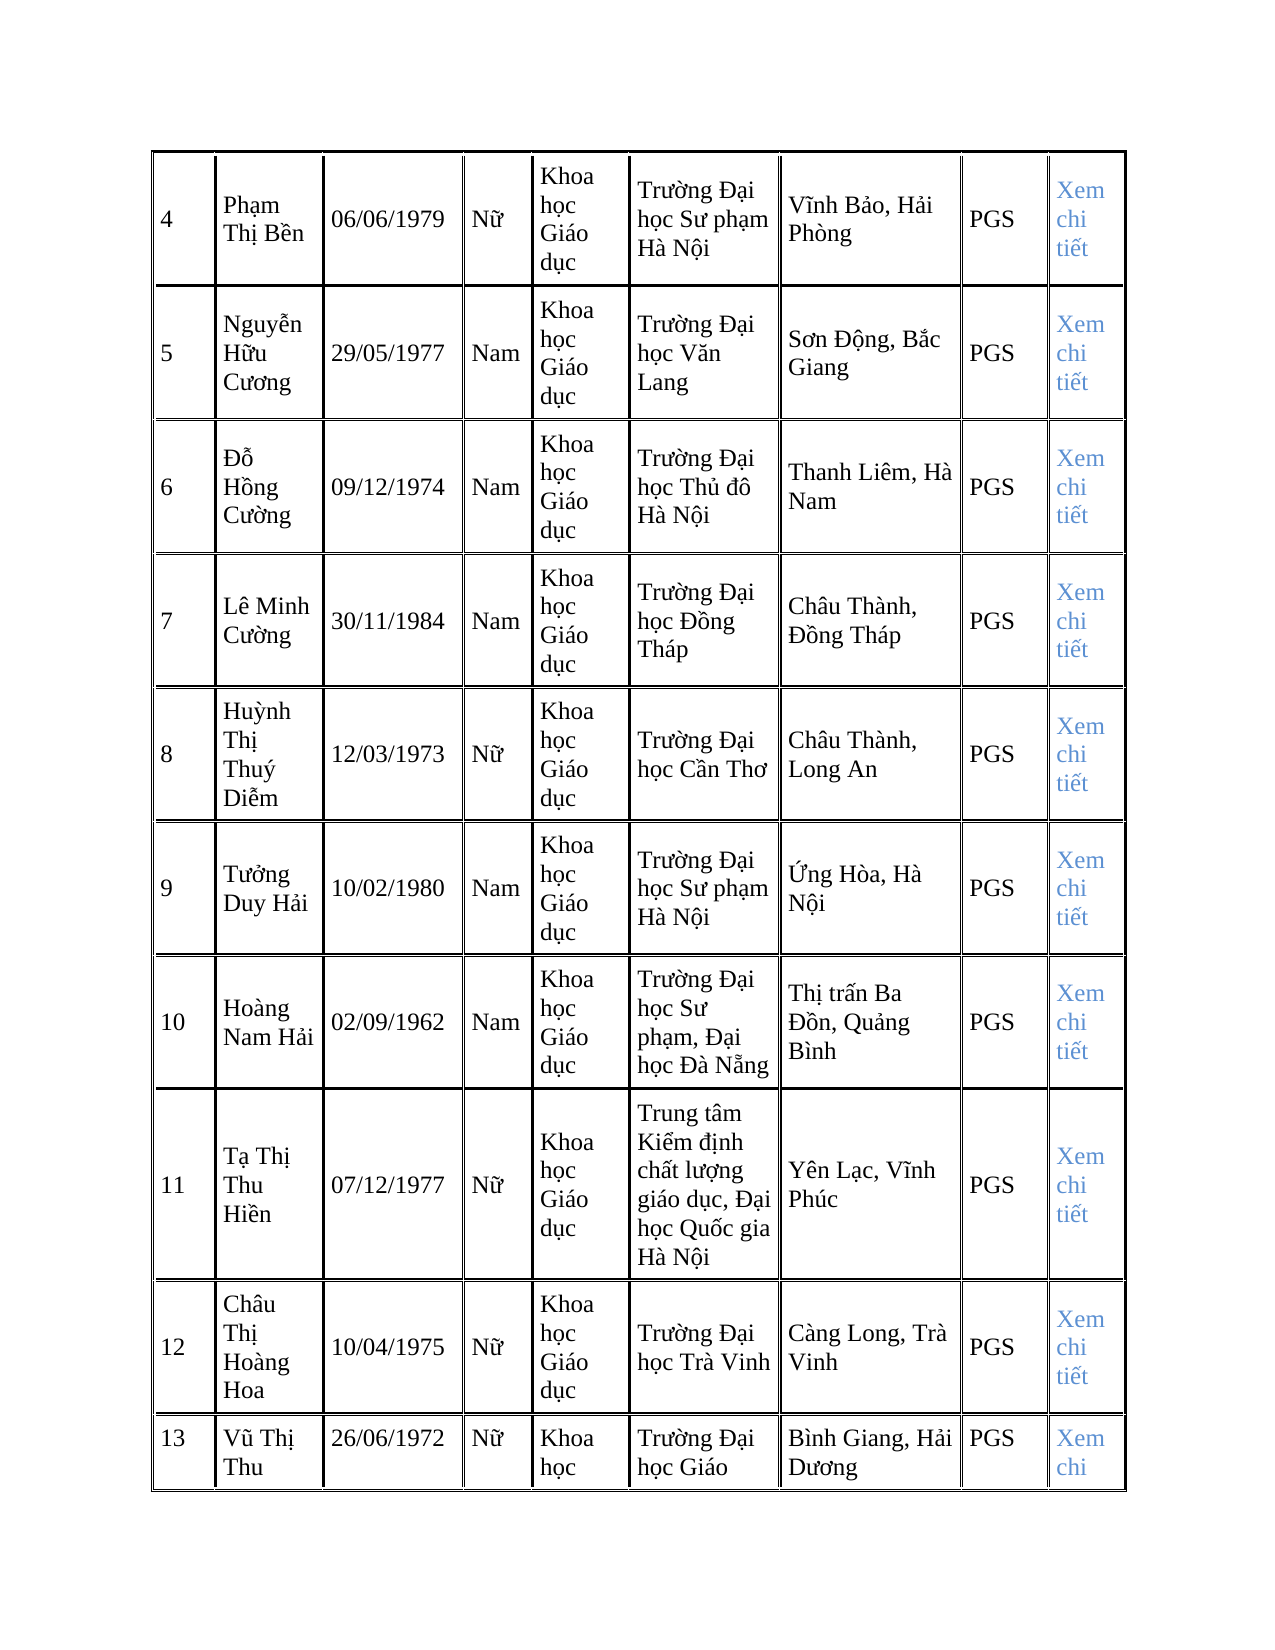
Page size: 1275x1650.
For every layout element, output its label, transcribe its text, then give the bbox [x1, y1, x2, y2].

table_cell Vũ Thị Thu Hoài [215, 1416, 323, 1488]
table_cell Xem chi tiết [1050, 1087, 1124, 1278]
table_cell PGS [963, 287, 1047, 418]
table_cell Ứng Hòa, Hà Nội [782, 823, 960, 953]
table_cell PGS [963, 689, 1047, 819]
table_cell Trung tâm Kiểm định chất lượng giáo dục, Đại học Quốc gia Hà Nội [631, 1090, 778, 1278]
table_cell Xem chi tiết [1049, 1412, 1125, 1488]
table_cell 10/02/1980 [325, 823, 462, 953]
table_cell Nguyễn Hữu Cương [217, 287, 322, 418]
table_cell 12 [154, 1278, 214, 1412]
table_cell Nữ [465, 1090, 531, 1278]
table_cell Xem chi tiết [1050, 284, 1124, 418]
table_cell Khoa học Giáo dục [534, 823, 628, 953]
table_cell Trường Đại học Thủ đô Hà Nội [631, 421, 778, 552]
table_cell Xem chi tiết [1049, 418, 1126, 552]
table_cell 9 [154, 819, 214, 953]
table_cell Châu Thành, Đồng Tháp [782, 555, 960, 685]
table_cell Vĩnh Bảo, Hải Phòng [780, 153, 961, 284]
table_cell 10/04/1975 [325, 1282, 462, 1412]
table_cell Nam [465, 957, 531, 1087]
table_cell Nam [465, 823, 531, 953]
table_cell Trường Đại học Đồng Tháp [631, 555, 778, 685]
table_cell Khoa học Giáo dục [534, 287, 628, 418]
table_cell 11 [154, 1087, 214, 1278]
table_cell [780, 1416, 961, 1488]
table_cell 10 [154, 953, 214, 1087]
table_cell Trường Đại học Sư phạm, Đại học Đà Nẵng [631, 957, 778, 1087]
table_cell Nữ [465, 689, 531, 819]
table_cell Châu Thị Hoàng Hoa [217, 1282, 322, 1412]
table_cell PGS [963, 421, 1047, 552]
table_cell Xem chi tiết [1050, 1278, 1125, 1412]
table_cell 09/12/1974 [325, 421, 462, 552]
table_cell Nữ [465, 1282, 531, 1412]
table_cell 26/06/1972 [323, 1416, 464, 1488]
table_cell Trường Đại học Sư phạm Hà Nội [631, 823, 778, 953]
table_cell Nữ [464, 1416, 532, 1488]
table_cell 4 [154, 152, 215, 284]
table_cell Xem chi tiết [1049, 153, 1124, 284]
table_cell Phạm Thị Bền [215, 152, 323, 284]
table_cell Khoa học Giáo dục [532, 1416, 629, 1488]
table_cell Hoàng Nam Hải [217, 957, 322, 1087]
table_cell 30/11/1984 [325, 555, 462, 685]
table_cell Khoa học Giáo dục [534, 555, 628, 685]
table_cell Nam [465, 287, 531, 418]
table_cell Trường Đại học Sư phạm Hà Nội [629, 152, 780, 284]
table_cell PGS [963, 957, 1047, 1087]
table_cell PGS [963, 1282, 1047, 1412]
table_cell Trường Đại học Văn Lang [631, 287, 778, 418]
table_cell PGS [961, 153, 1048, 284]
table_cell PGS [961, 1416, 1048, 1488]
table_cell 13 [154, 1412, 215, 1488]
table_cell Đỗ Hồng Cường [217, 421, 322, 552]
table_cell Nam [465, 421, 531, 552]
table_cell Tạ Thị Thu Hiền [217, 1090, 322, 1278]
table_cell Lê Minh Cường [217, 555, 322, 685]
table_cell Khoa học Giáo dục [534, 421, 628, 552]
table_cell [629, 1412, 780, 1488]
table_cell Khoa học Giáo dục [532, 152, 629, 284]
table_cell Châu Thành, Long An [782, 689, 960, 819]
table_cell Xem chi tiết [1050, 819, 1125, 953]
table_cell 7 [152, 552, 215, 685]
table_cell Khoa học Giáo dục [534, 1282, 628, 1412]
table_cell Trường Đại học Cần Thơ [631, 689, 778, 819]
table_cell Khoa học Giáo dục [534, 1090, 628, 1278]
table_cell Thị trấn Ba Đồn, Quảng Bình [782, 957, 960, 1087]
table_cell 02/09/1962 [325, 957, 462, 1087]
table_cell Thanh Liêm, Hà Nam [782, 421, 960, 552]
table_cell 6 [152, 418, 215, 552]
table_cell Khoa học Giáo dục [534, 957, 628, 1087]
table_cell Nam [465, 555, 531, 685]
table_cell 12/03/1973 [325, 689, 462, 819]
table_cell Xem chi tiết [1050, 685, 1125, 819]
table_cell Nữ [464, 152, 532, 284]
table_cell Trường Đại học Trà Vinh [631, 1282, 778, 1412]
table_cell PGS [963, 555, 1047, 685]
table_cell Yên Lạc, Vĩnh Phúc [782, 1090, 960, 1278]
table_cell Xem chi tiết [1050, 953, 1125, 1087]
table_cell PGS [963, 1090, 1047, 1278]
table_cell Càng Long, Trà Vinh [782, 1282, 960, 1412]
table_cell PGS [963, 823, 1047, 953]
table_cell Huỳnh Thị Thuý Diễm [217, 689, 322, 819]
table_cell Sơn Động, Bắc Giang [782, 287, 960, 418]
table_cell Khoa học Giáo dục [534, 689, 628, 819]
table_cell 29/05/1977 [325, 287, 462, 418]
table_cell 07/12/1977 [325, 1090, 462, 1278]
table_cell 8 [154, 685, 214, 819]
table_cell Xem chi tiết [1049, 552, 1126, 685]
table_cell Tưởng Duy Hải [217, 823, 322, 953]
table_cell 5 [154, 284, 214, 418]
table_cell 06/06/1979 [323, 153, 464, 284]
